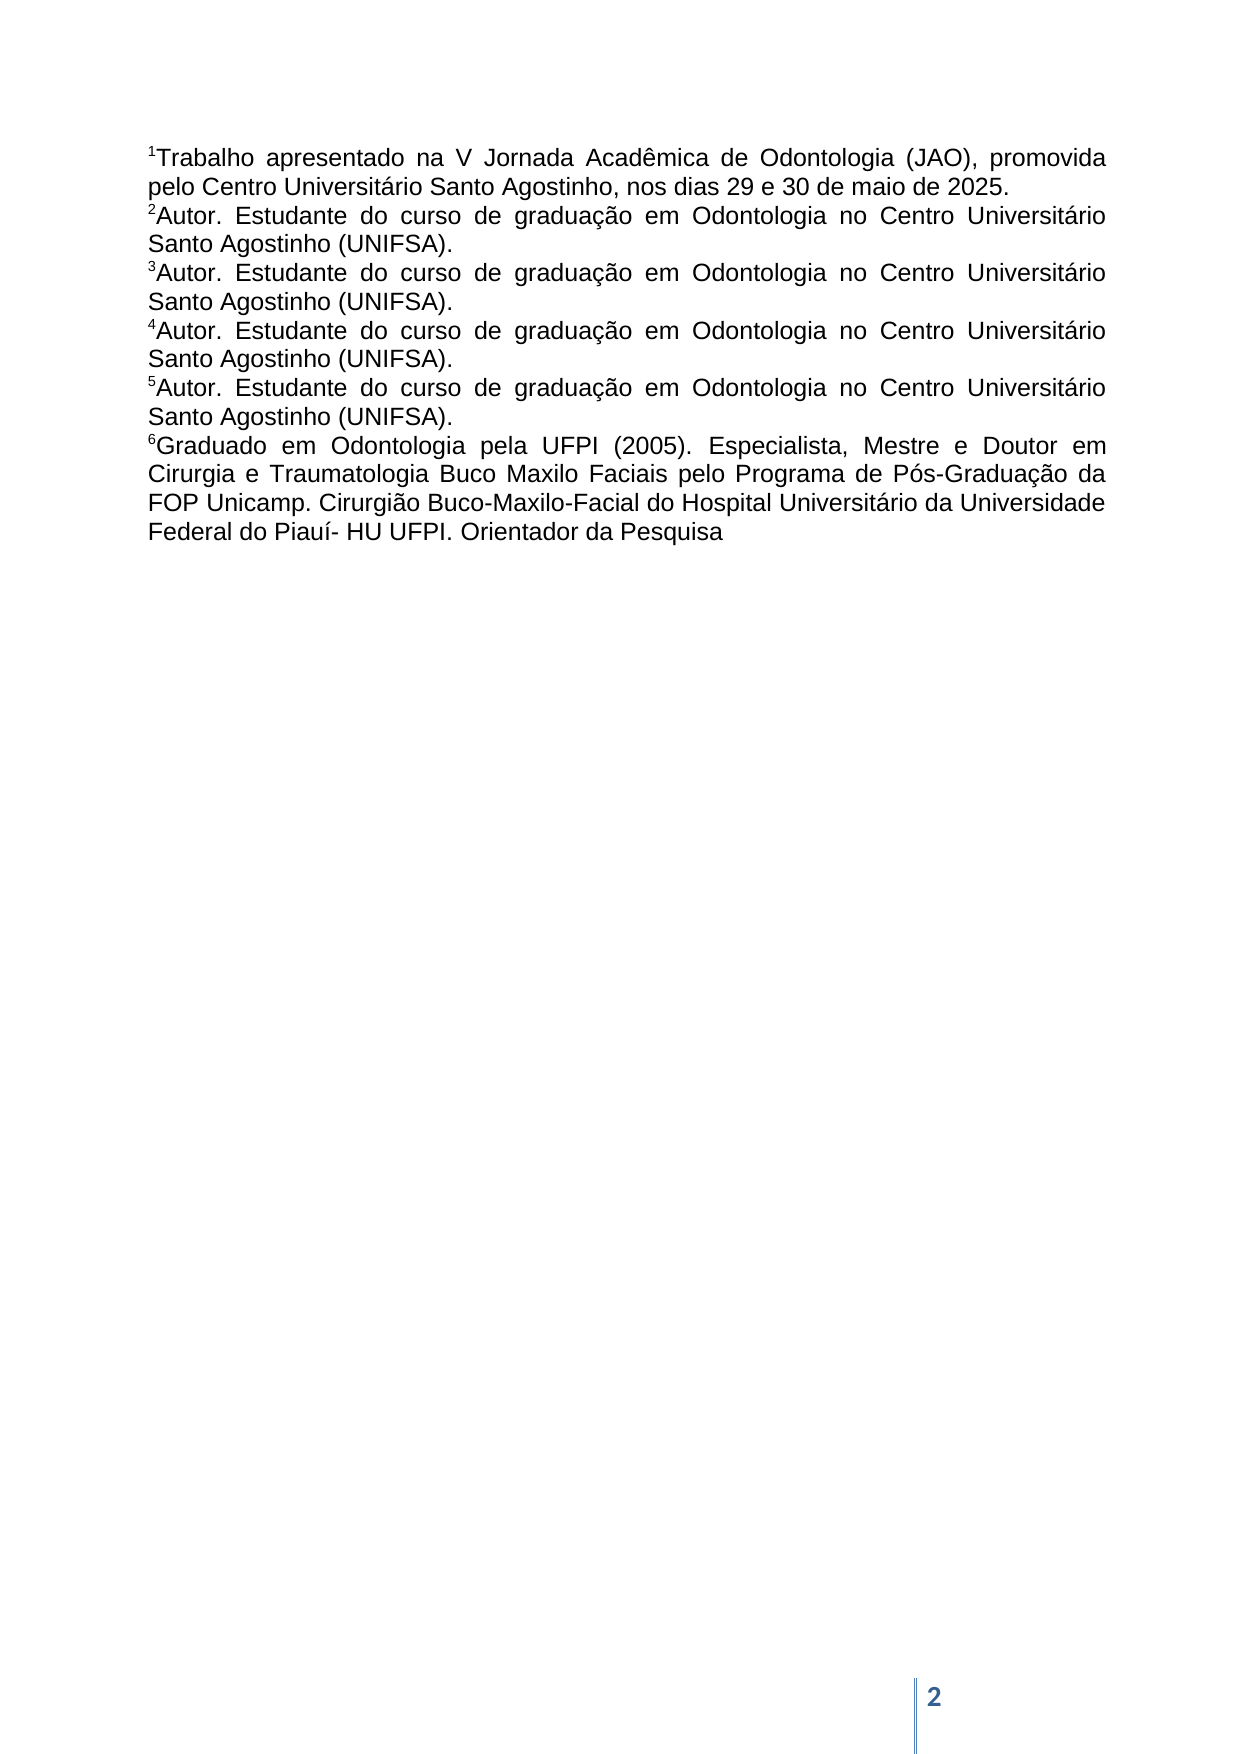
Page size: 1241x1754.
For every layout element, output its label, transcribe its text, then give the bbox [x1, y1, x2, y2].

text 5Autor. Estudante do curso de graduação em Odontologia no Centro Universitário Santo Agostinho (UNIFSA). [148, 373, 1107, 431]
text 6Graduado em Odontologia pela UFPI (2005). Especialista, Mestre e Doutor em Cirurgia e Traumatologia Buco Maxilo Faciais pelo Programa de Pós-Graduação da FOP Unicamp. Cirurgião Buco-Maxilo-Facial do Hospital Universitário da Universidade Federal do Piauí- HU UFPI. Orientador da Pesquisa [148, 431, 1107, 546]
text 4Autor. Estudante do curso de graduação em Odontologia no Centro Universitário Santo Agostinho (UNIFSA). [148, 316, 1107, 373]
text 2Autor. Estudante do curso de graduação em Odontologia no Centro Universitário Santo Agostinho (UNIFSA). [148, 201, 1107, 258]
text 1Trabalho apresentado na V Jornada Acadêmica de Odontologia (JAO), promovida pelo Centro Universitário Santo Agostinho, nos dias 29 e 30 de maio de 2025. [148, 143, 1107, 201]
text 3Autor. Estudante do curso de graduação em Odontologia no Centro Universitário Santo Agostinho (UNIFSA). [148, 258, 1107, 316]
